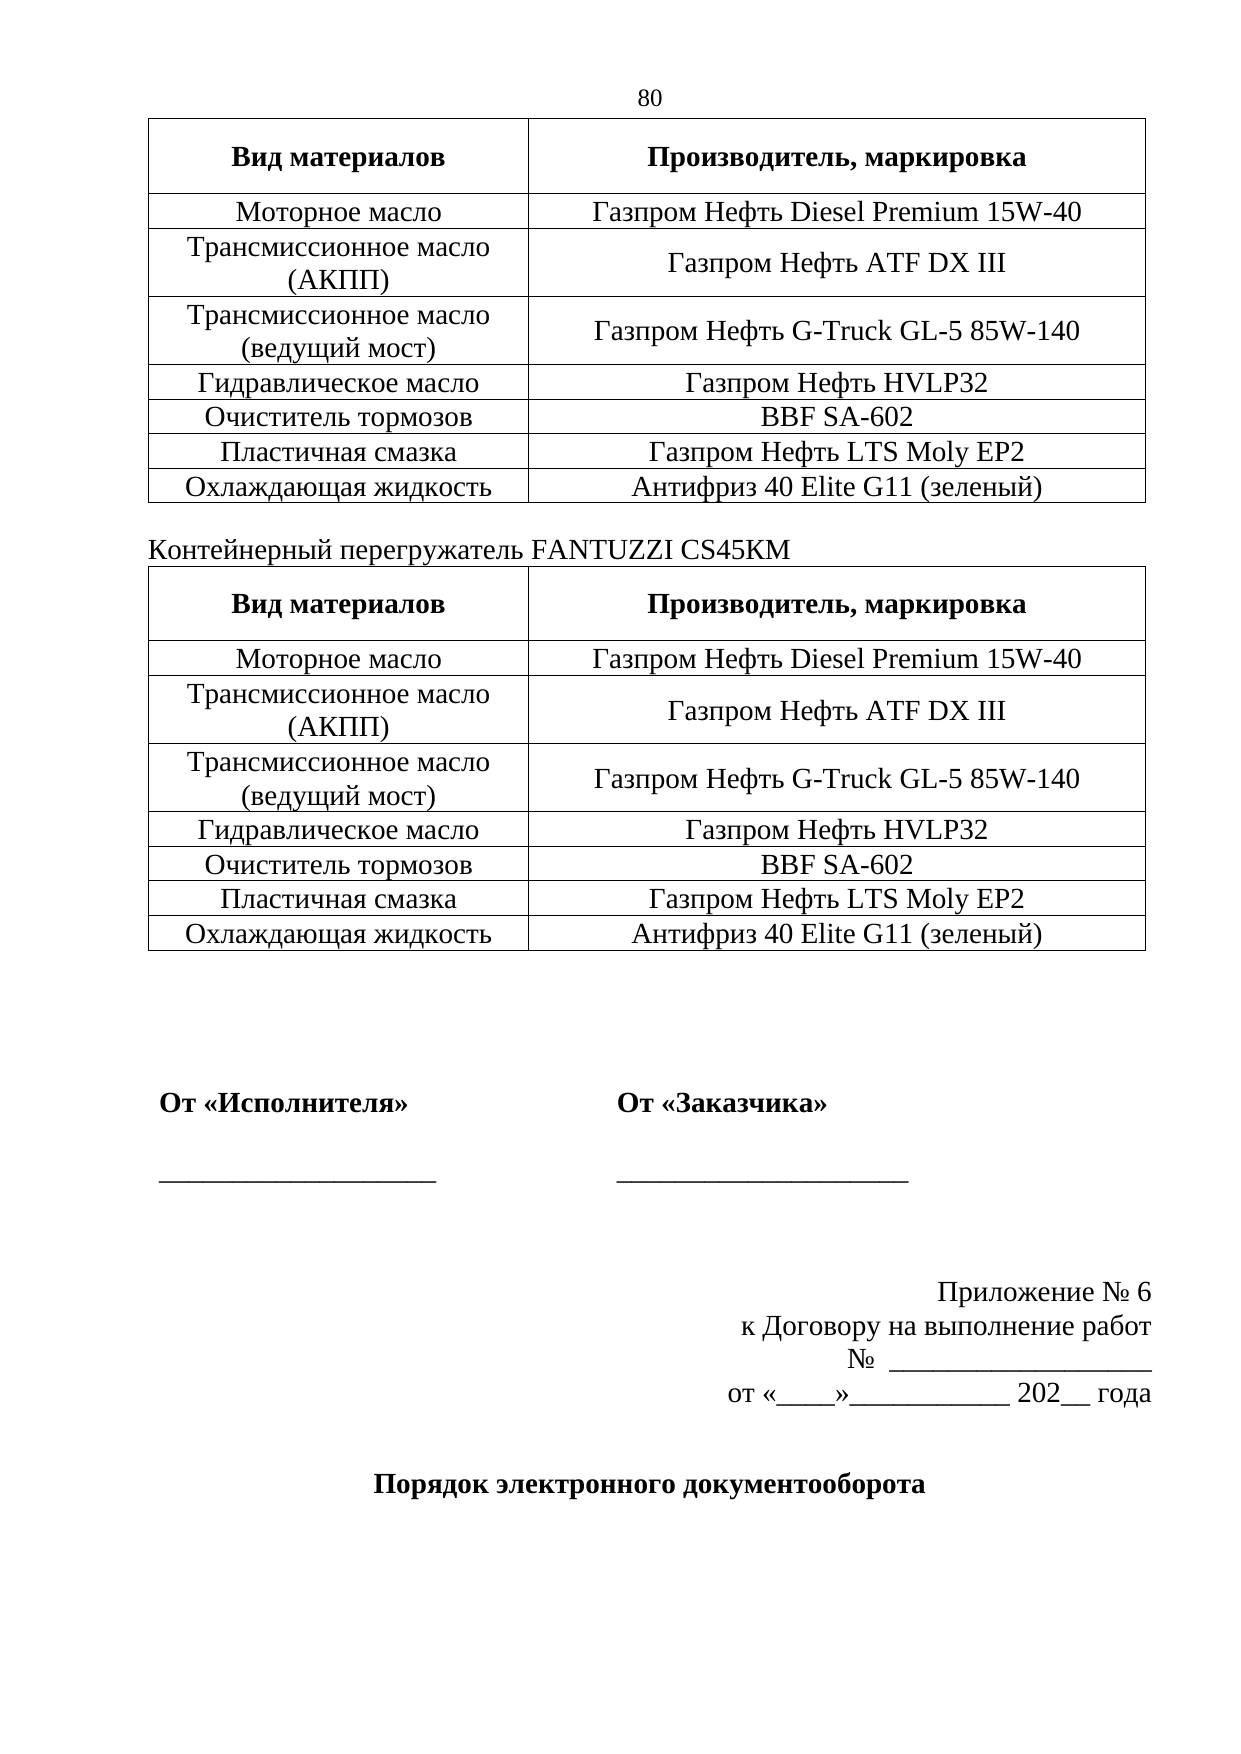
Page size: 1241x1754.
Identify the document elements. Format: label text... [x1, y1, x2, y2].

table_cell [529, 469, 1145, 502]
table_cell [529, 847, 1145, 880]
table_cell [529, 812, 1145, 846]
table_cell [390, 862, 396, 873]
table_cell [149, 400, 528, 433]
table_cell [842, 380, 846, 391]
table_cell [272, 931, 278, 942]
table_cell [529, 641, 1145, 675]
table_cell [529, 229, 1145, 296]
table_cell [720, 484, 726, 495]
text № __________________ [664, 1341, 1152, 1375]
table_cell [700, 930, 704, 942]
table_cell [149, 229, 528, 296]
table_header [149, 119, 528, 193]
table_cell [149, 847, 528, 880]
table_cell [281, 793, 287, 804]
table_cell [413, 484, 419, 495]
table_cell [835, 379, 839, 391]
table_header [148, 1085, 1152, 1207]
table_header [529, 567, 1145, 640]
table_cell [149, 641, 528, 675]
text Порядок электронного документооборота [148, 1466, 1152, 1499]
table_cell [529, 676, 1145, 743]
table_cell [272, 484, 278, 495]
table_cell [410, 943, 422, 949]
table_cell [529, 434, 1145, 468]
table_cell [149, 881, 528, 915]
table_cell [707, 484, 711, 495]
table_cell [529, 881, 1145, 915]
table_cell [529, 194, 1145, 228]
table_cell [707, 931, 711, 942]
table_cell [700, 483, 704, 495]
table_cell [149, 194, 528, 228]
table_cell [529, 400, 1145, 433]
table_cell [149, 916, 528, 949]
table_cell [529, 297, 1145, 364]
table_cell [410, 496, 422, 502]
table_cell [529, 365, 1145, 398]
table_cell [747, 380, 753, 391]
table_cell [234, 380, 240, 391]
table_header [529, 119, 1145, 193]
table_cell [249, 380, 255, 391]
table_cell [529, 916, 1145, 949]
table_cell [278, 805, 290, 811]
text от «____»___________ 202__ года [590, 1375, 1152, 1408]
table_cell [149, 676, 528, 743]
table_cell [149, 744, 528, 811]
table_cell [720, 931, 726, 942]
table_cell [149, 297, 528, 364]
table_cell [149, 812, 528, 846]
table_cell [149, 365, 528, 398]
text Приложение № 6 [148, 1274, 1152, 1308]
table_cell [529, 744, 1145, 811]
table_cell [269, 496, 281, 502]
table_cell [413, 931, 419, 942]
text к Договору на выполнение работ [664, 1308, 1152, 1341]
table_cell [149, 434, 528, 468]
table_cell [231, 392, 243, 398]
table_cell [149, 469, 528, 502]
text Контейнерный перегружатель FANTUZZI CS45КМ [148, 532, 1152, 566]
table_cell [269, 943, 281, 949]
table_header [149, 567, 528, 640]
